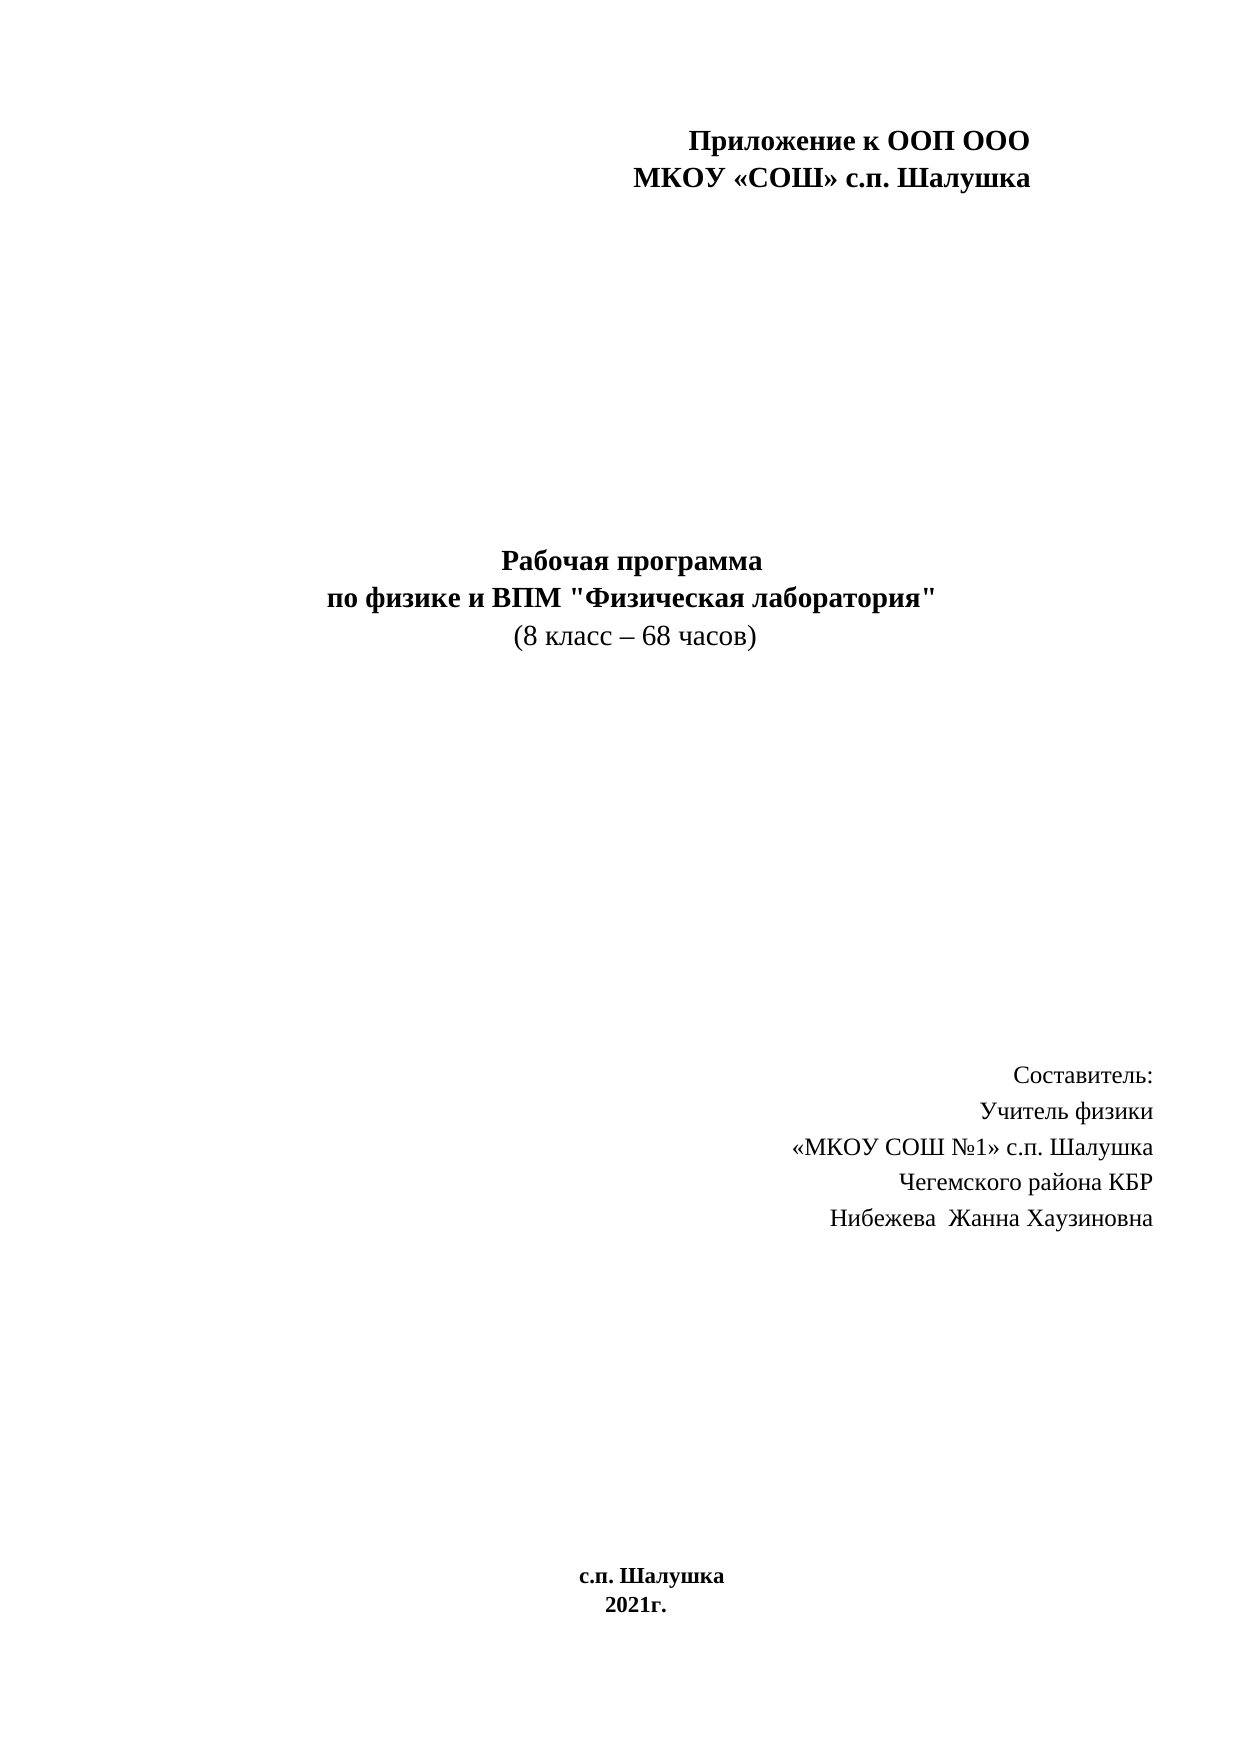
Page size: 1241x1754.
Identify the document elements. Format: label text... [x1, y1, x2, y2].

text с.п. Шалушка [150, 1563, 1153, 1589]
text Учитель физики [119, 1096, 1153, 1125]
text Составитель: [119, 1060, 1153, 1089]
text Рабочая программа [118, 543, 1153, 576]
text Чегемского района КБР [119, 1167, 1153, 1196]
text «МКОУ СОШ №1» с.п. Шалушка [119, 1132, 1153, 1160]
text МКОУ «СОШ» с.п. Шалушка [118, 160, 1030, 193]
text 2021г. [118, 1591, 1153, 1617]
text Приложение к ООП ООО [118, 123, 1030, 157]
text по физике и ВПМ "Физическая лаборатория" [118, 580, 1153, 614]
text (8 класс – 68 часов) [118, 618, 1152, 651]
text Нибежева Жанна Хаузиновна [119, 1203, 1153, 1232]
